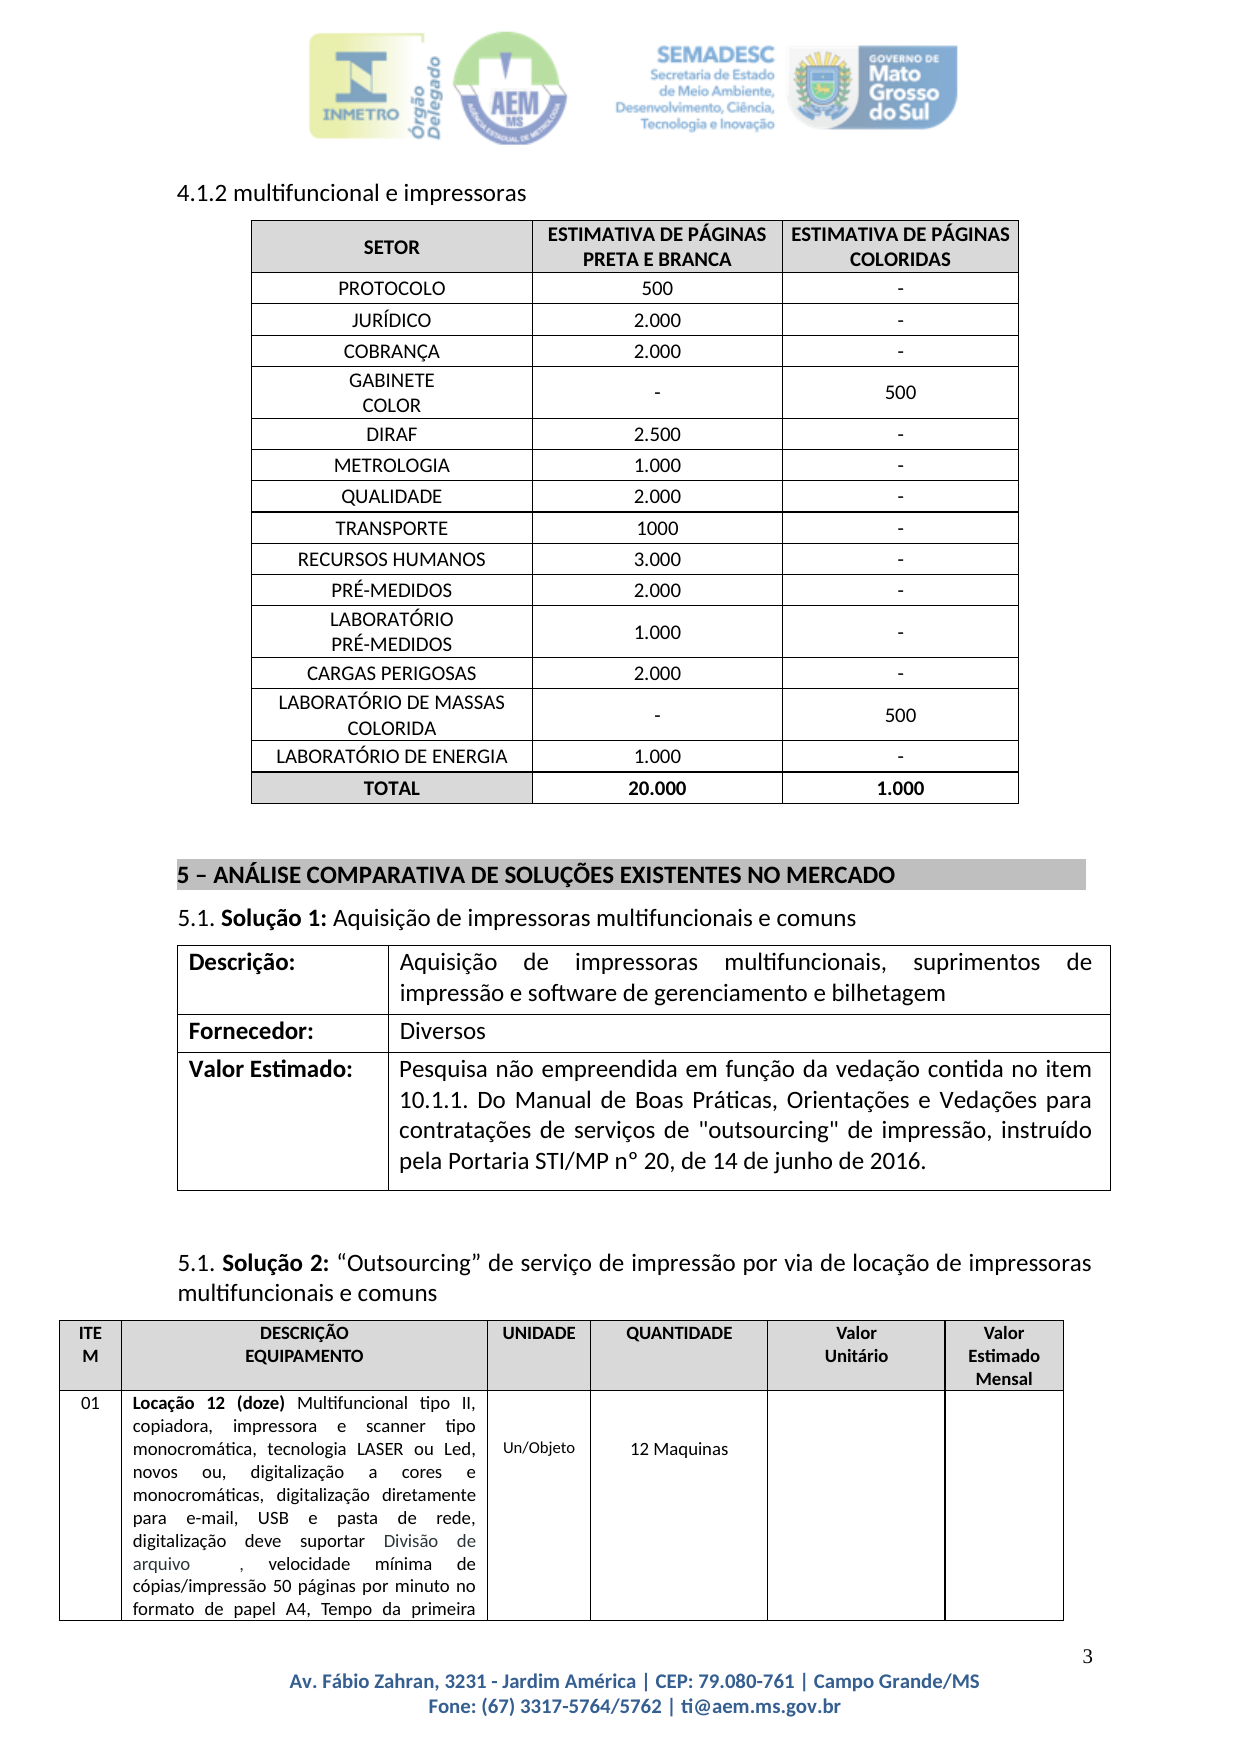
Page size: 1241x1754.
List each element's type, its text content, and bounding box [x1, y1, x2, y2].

table_cell LABORATÓRIO DE MASSAS COLORIDA [252, 689, 532, 740]
table_cell [946, 1391, 1063, 1620]
table_cell 500 [533, 273, 782, 303]
table_cell JURÍDICO [252, 304, 532, 334]
table_header QUANTIDADE [591, 1321, 767, 1390]
table_cell - [783, 450, 1018, 480]
picture [308, 29, 962, 148]
table_cell GABINETE COLOR [252, 367, 532, 418]
table_header DESCRIÇÃO EQUIPAMENTO [122, 1321, 487, 1390]
table_cell METROLOGIA [252, 450, 532, 480]
table_cell - [783, 741, 1018, 771]
table_header ESTIMATIVA DE PÁGINAS COLORIDAS [783, 221, 1018, 272]
text 5 – ANÁLISE COMPARATIVA DE SOLUÇÕES EXISTENTES NO MERCADO [177, 859, 1086, 890]
table_cell QUALIDADE [252, 481, 532, 511]
table_cell - [783, 513, 1018, 543]
table_cell - [533, 689, 782, 740]
table_cell 2.500 [533, 419, 782, 449]
table_header Valor Unitário [768, 1321, 944, 1390]
table_cell 500 [783, 367, 1018, 418]
table_cell 2.000 [533, 575, 782, 605]
table_cell LABORATÓRIO PRÉ-MEDIDOS [252, 606, 532, 657]
table_cell RECURSOS HUMANOS [252, 544, 532, 574]
table_header ITEM [60, 1321, 121, 1390]
table_cell 1.000 [533, 606, 782, 657]
table_cell - [783, 544, 1018, 574]
table_cell 3.000 [533, 544, 782, 574]
table_cell 20.000 [533, 773, 782, 803]
table_cell - [783, 304, 1018, 334]
table_cell - [783, 419, 1018, 449]
text 4.1.2 multifuncional e impressoras [177, 177, 1086, 208]
table_header ESTIMATIVA DE PÁGINAS PRETA E BRANCA [533, 221, 782, 272]
table_cell - [783, 658, 1018, 688]
table_cell 1.000 [533, 450, 782, 480]
text 5.1. Solução 1: Aquisição de impressoras multifuncionais e comuns [177, 902, 1092, 933]
table_cell Pesquisa não empreendida em função da vedação contida no item 10.1.1. Do Manual de Boas Práticas, Orientações e Vedações para contratações de serviços de "outsourcing" de impressão, instruído pela Portaria STI/MP nº 20, de 14 de junho de 2016. [389, 1053, 1110, 1190]
table_cell - [533, 367, 782, 418]
table_cell LABORATÓRIO DE ENERGIA [252, 741, 532, 771]
text 5.1. Solução 2: “Outsourcing” de serviço de impressão por via de locação de impressoras multifuncionais e comuns [177, 1247, 1092, 1308]
table_cell DIRAF [252, 419, 532, 449]
table_cell 500 [783, 689, 1018, 740]
table_cell 2.000 [533, 304, 782, 334]
table_cell 01 [60, 1391, 121, 1620]
table_header SETOR [252, 221, 532, 272]
table_cell Diversos [389, 1015, 1110, 1052]
table_cell [768, 1391, 944, 1620]
table_cell Valor Estimado: [178, 1053, 388, 1190]
table_header Aquisição de impressoras multifuncionais, suprimentos de impressão e software de gerenciamento e bilhetagem [389, 946, 1110, 1014]
table_header Descrição: [178, 946, 388, 1014]
table_cell 1.000 [533, 741, 782, 771]
table_cell TOTAL [252, 773, 532, 803]
table_cell CARGAS PERIGOSAS [252, 658, 532, 688]
table_cell 1.000 [783, 773, 1018, 803]
table_cell PRÉ-MEDIDOS [252, 575, 532, 605]
table_cell 2.000 [533, 658, 782, 688]
table_cell - [783, 336, 1018, 366]
table_header Valor Estimado Mensal [946, 1321, 1063, 1390]
table_cell Fornecedor: [178, 1015, 388, 1052]
table_cell PROTOCOLO [252, 273, 532, 303]
table_cell Un/Objeto [488, 1391, 590, 1620]
table_cell - [783, 481, 1018, 511]
table_cell - [783, 273, 1018, 303]
table_cell - [783, 575, 1018, 605]
table_cell 2.000 [533, 336, 782, 366]
table_header UNIDADE [488, 1321, 590, 1390]
table_cell 1000 [533, 513, 782, 543]
table_cell 2.000 [533, 481, 782, 511]
table_cell 12 Maquinas [591, 1391, 767, 1620]
table_cell TRANSPORTE [252, 513, 532, 543]
table_cell COBRANÇA [252, 336, 532, 366]
table_cell - [783, 606, 1018, 657]
